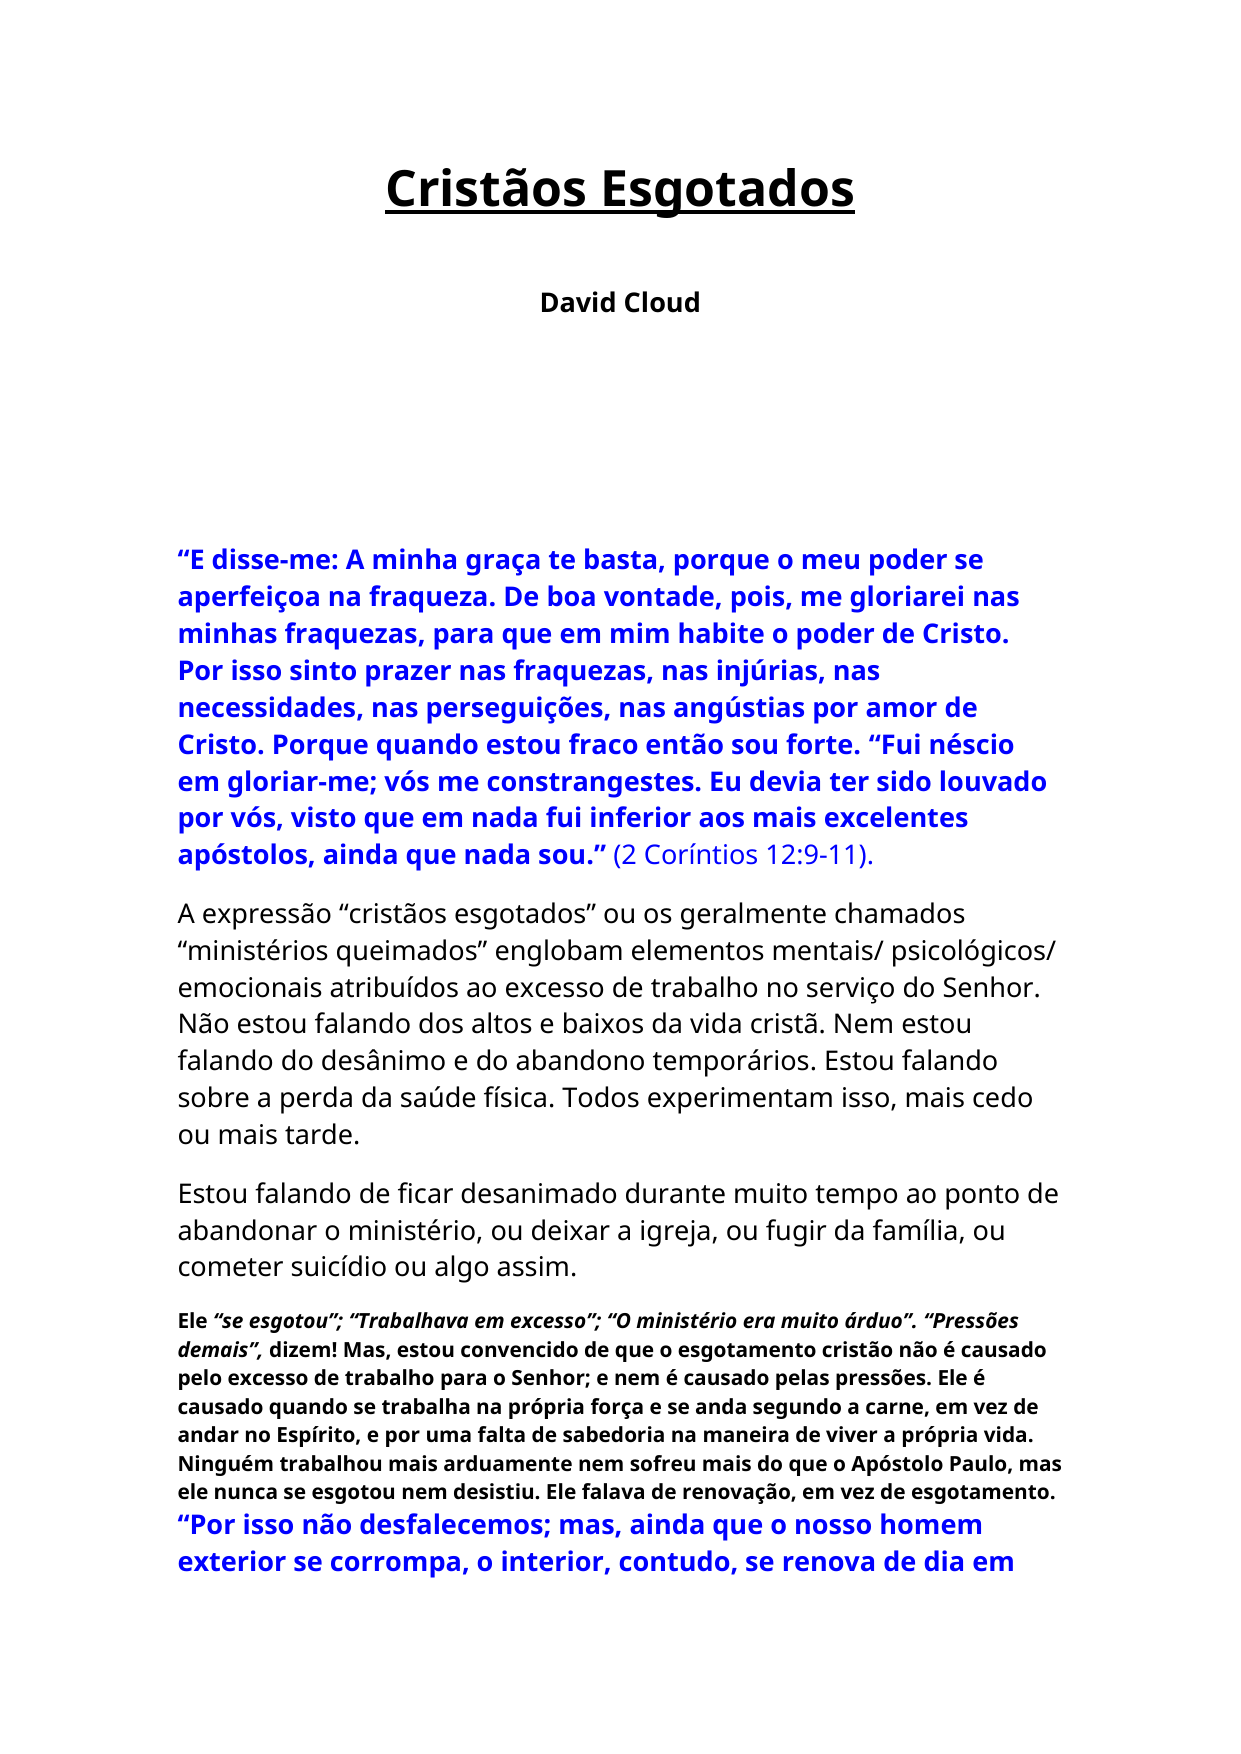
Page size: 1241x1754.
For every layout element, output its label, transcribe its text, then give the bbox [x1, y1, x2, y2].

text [177, 350, 1063, 1579]
text David Cloud [177, 284, 1063, 321]
subtitle Cristãos Esgotados [177, 153, 1063, 221]
